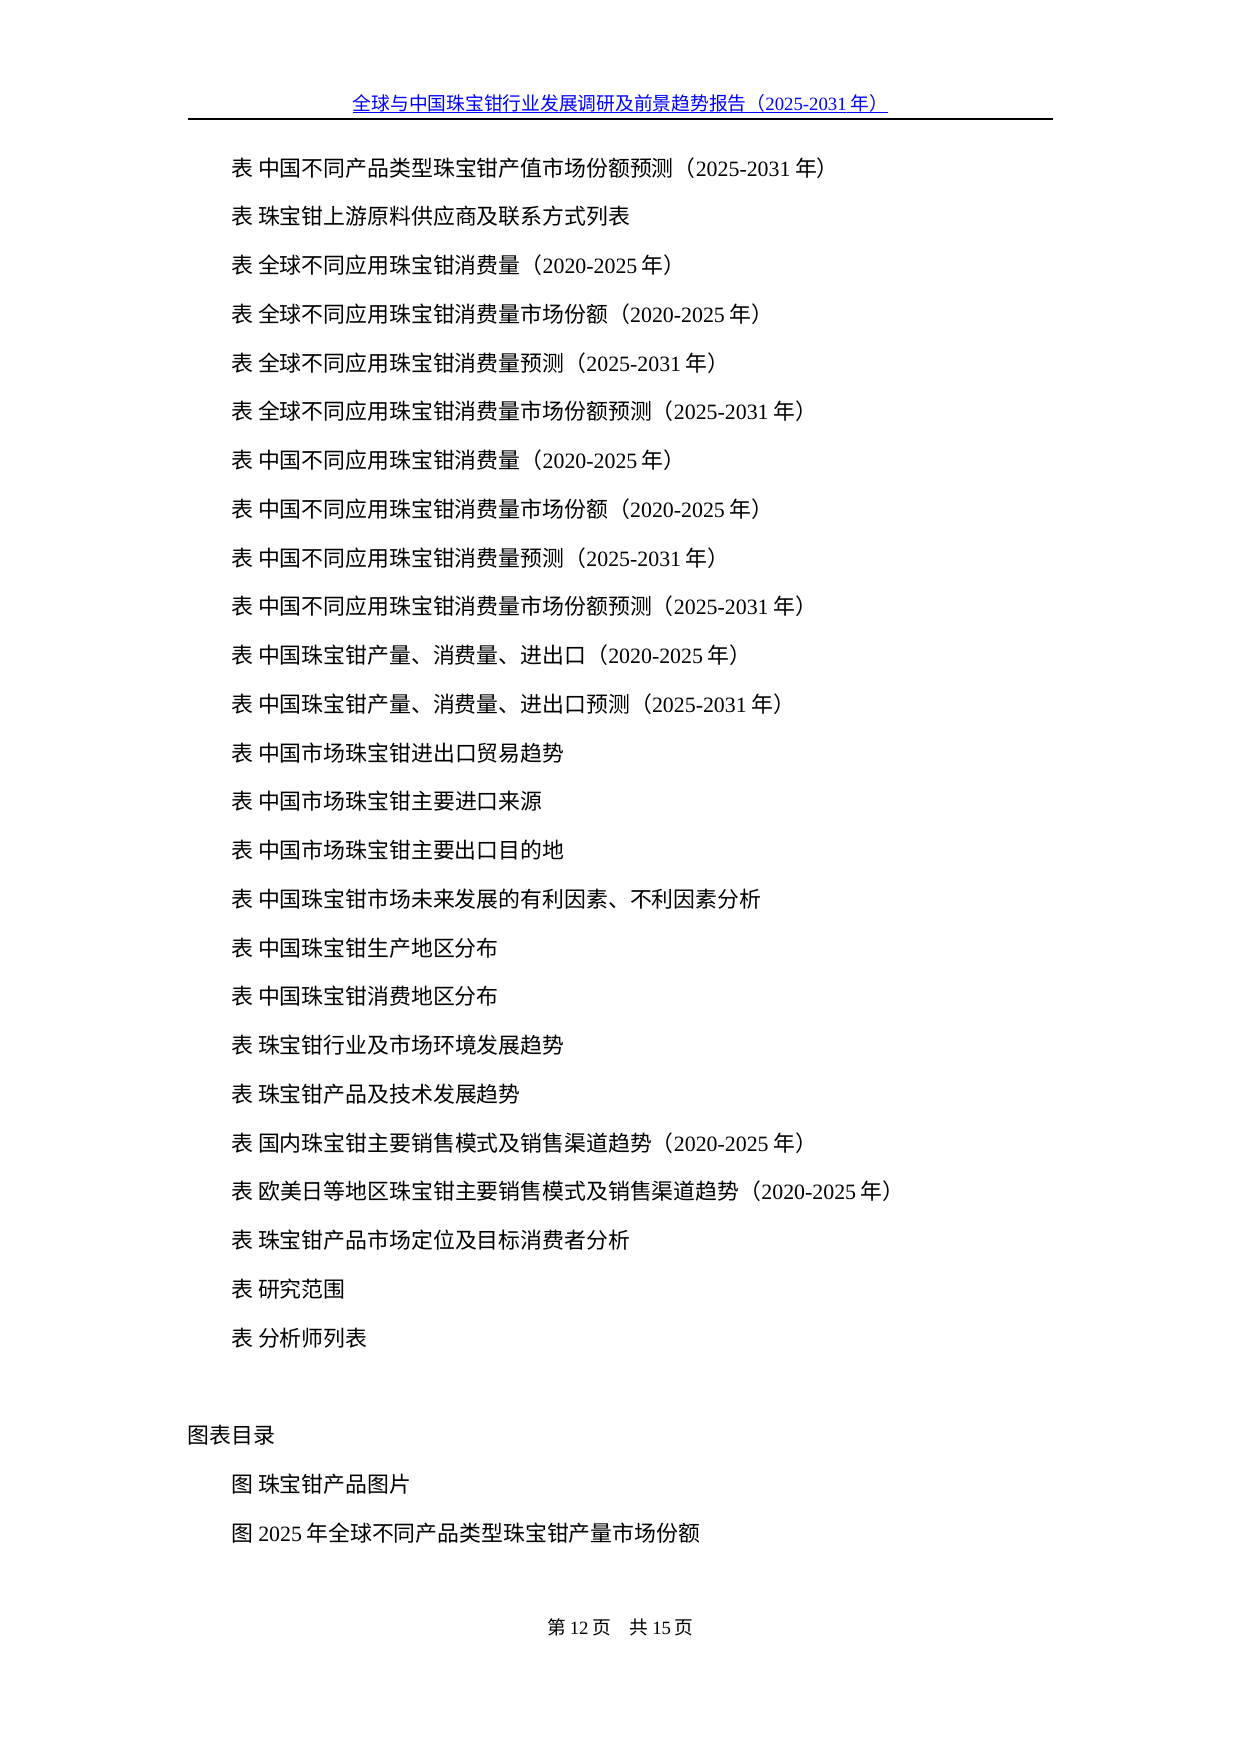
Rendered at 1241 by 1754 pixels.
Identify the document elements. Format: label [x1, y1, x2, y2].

text [187, 150, 1053, 1548]
